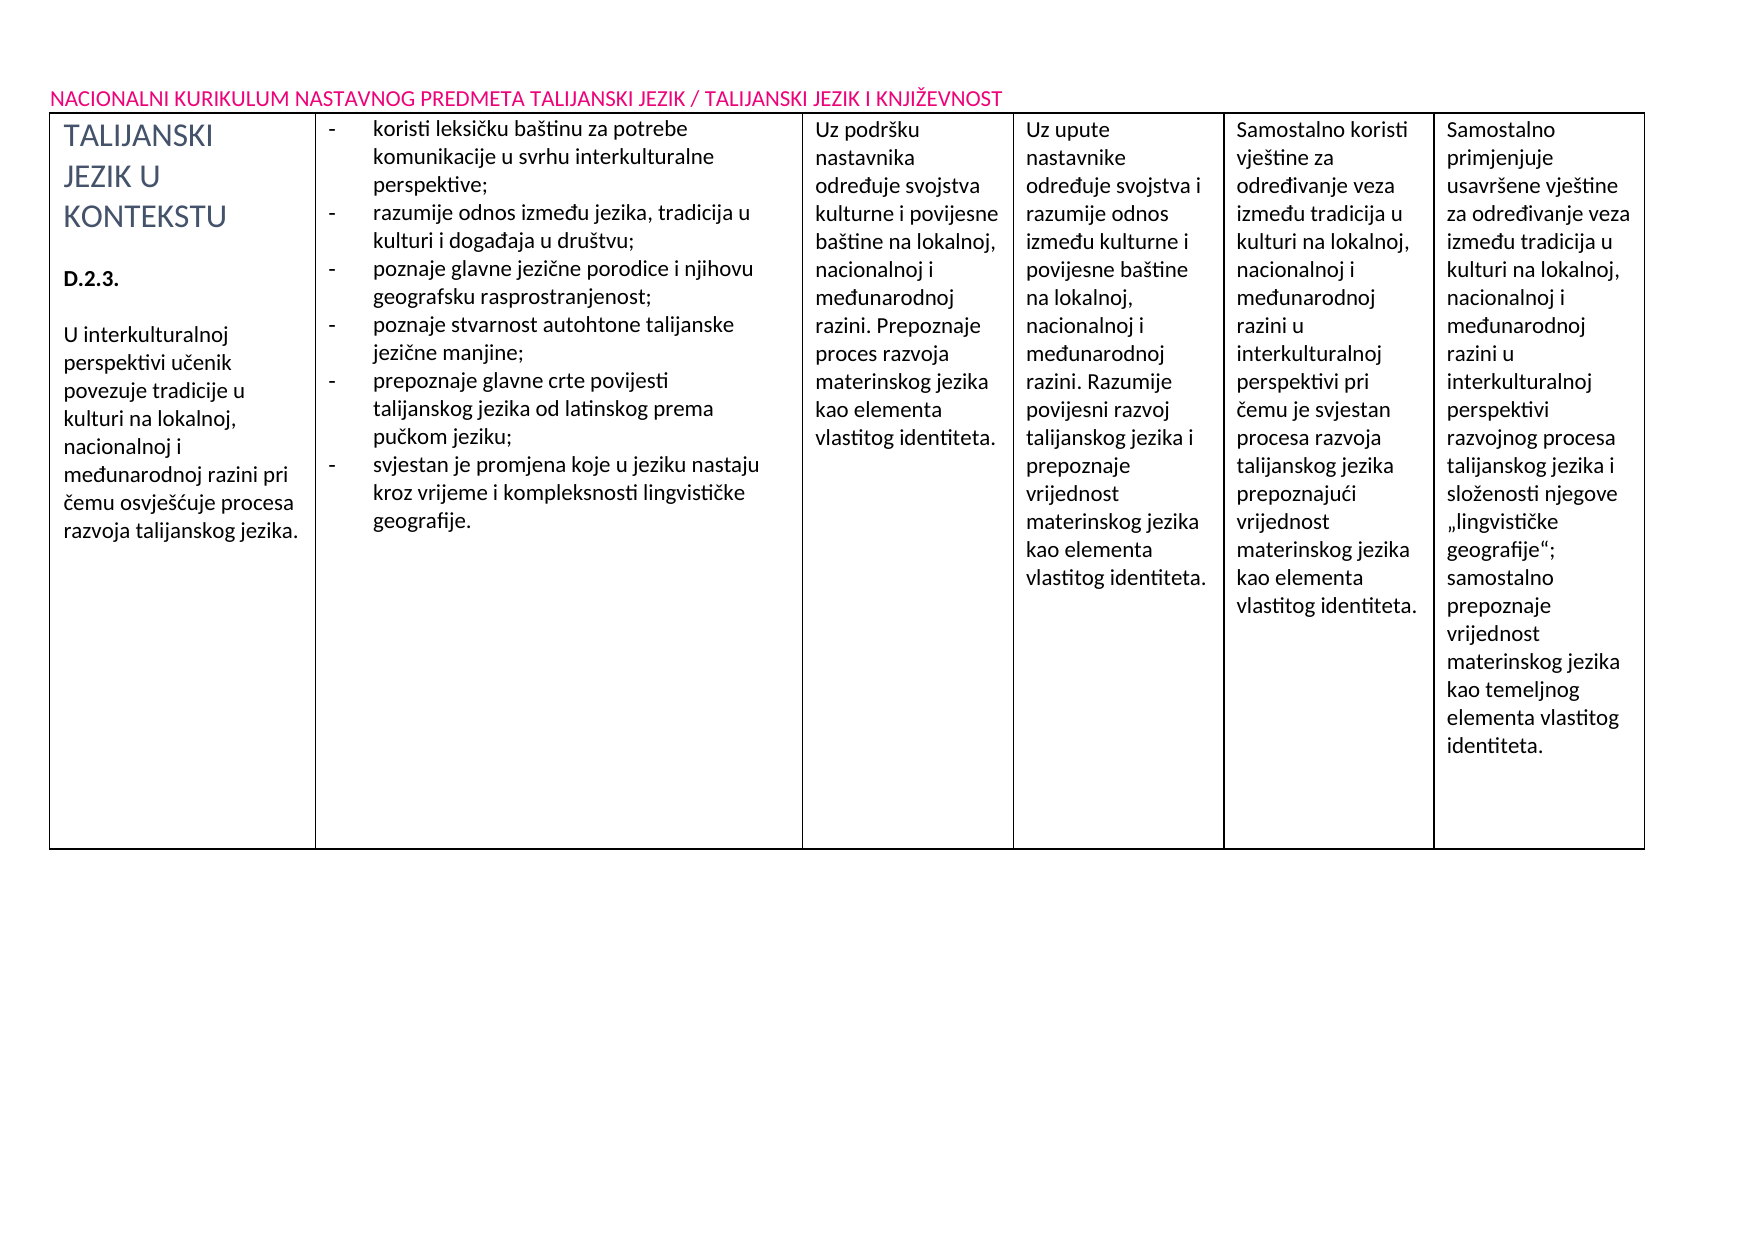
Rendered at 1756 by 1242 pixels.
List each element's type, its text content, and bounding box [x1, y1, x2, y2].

table_header Uz upute nastavnike određuje svojstva i razumije odnos između kulturne i povijesne baštine na lokalnoj, nacionalnoj i međunarodnoj razini. Razumije povijesni razvoj talijanskog jezika i prepoznaje vrijednost materinskog jezika kao elementa vlastitog identiteta. [1014, 114, 1223, 848]
table_header Uz podršku nastavnika određuje svojstva kulturne i povijesne baštine na lokalnoj, nacionalnoj i međunarodnoj razini. Prepoznaje proces razvoja materinskog jezika kao elementa vlastitog identiteta. [803, 114, 1013, 848]
table_header TALIJANSKI JEZIK U KONTEKSTU D.2.3. U interkulturalnoj perspektivi učenik povezuje tradicije u kulturi na lokalnoj, nacionalnoj i međunarodnoj razini pri čemu osvješćuje procesa razvoja talijanskog jezika. [50, 114, 315, 848]
table_header Samostalno koristi vještine za određivanje veza između tradicija u kulturi na lokalnoj, nacionalnoj i međunarodnoj razini u interkulturalnoj perspektivi pri čemu je svjestan procesa razvoja talijanskog jezika prepoznajući vrijednost materinskog jezika kao elementa vlastitog identiteta. [1225, 114, 1433, 848]
table_header Samostalno primjenjuje usavršene vještine za određivanje veza između tradicija u kulturi na lokalnoj, nacionalnoj i međunarodnoj razini u interkulturalnoj perspektivi razvojnog procesa talijanskog jezika i složenosti njegove „lingvističke geografije“; samostalno prepoznaje vrijednost materinskog jezika kao temeljnog elementa vlastitog identiteta. [1435, 114, 1644, 848]
table_header koristi leksičku baštinu za potrebe komunikacije u svrhu interkulturalne perspektive; razumije odnos između jezika, tradicija u kulturi i događaja u društvu; poznaje glavne jezične porodice i njihovu geografsku rasprostranjenost; poznaje stvarnost autohtone talijanske jezične manjine; prepoznaje glavne crte povijesti talijanskog jezika od latinskog prema pučkom jeziku; svjestan je promjena koje u jeziku nastaju kroz vrijeme i kompleksnosti lingvističke geografije. [316, 114, 802, 848]
